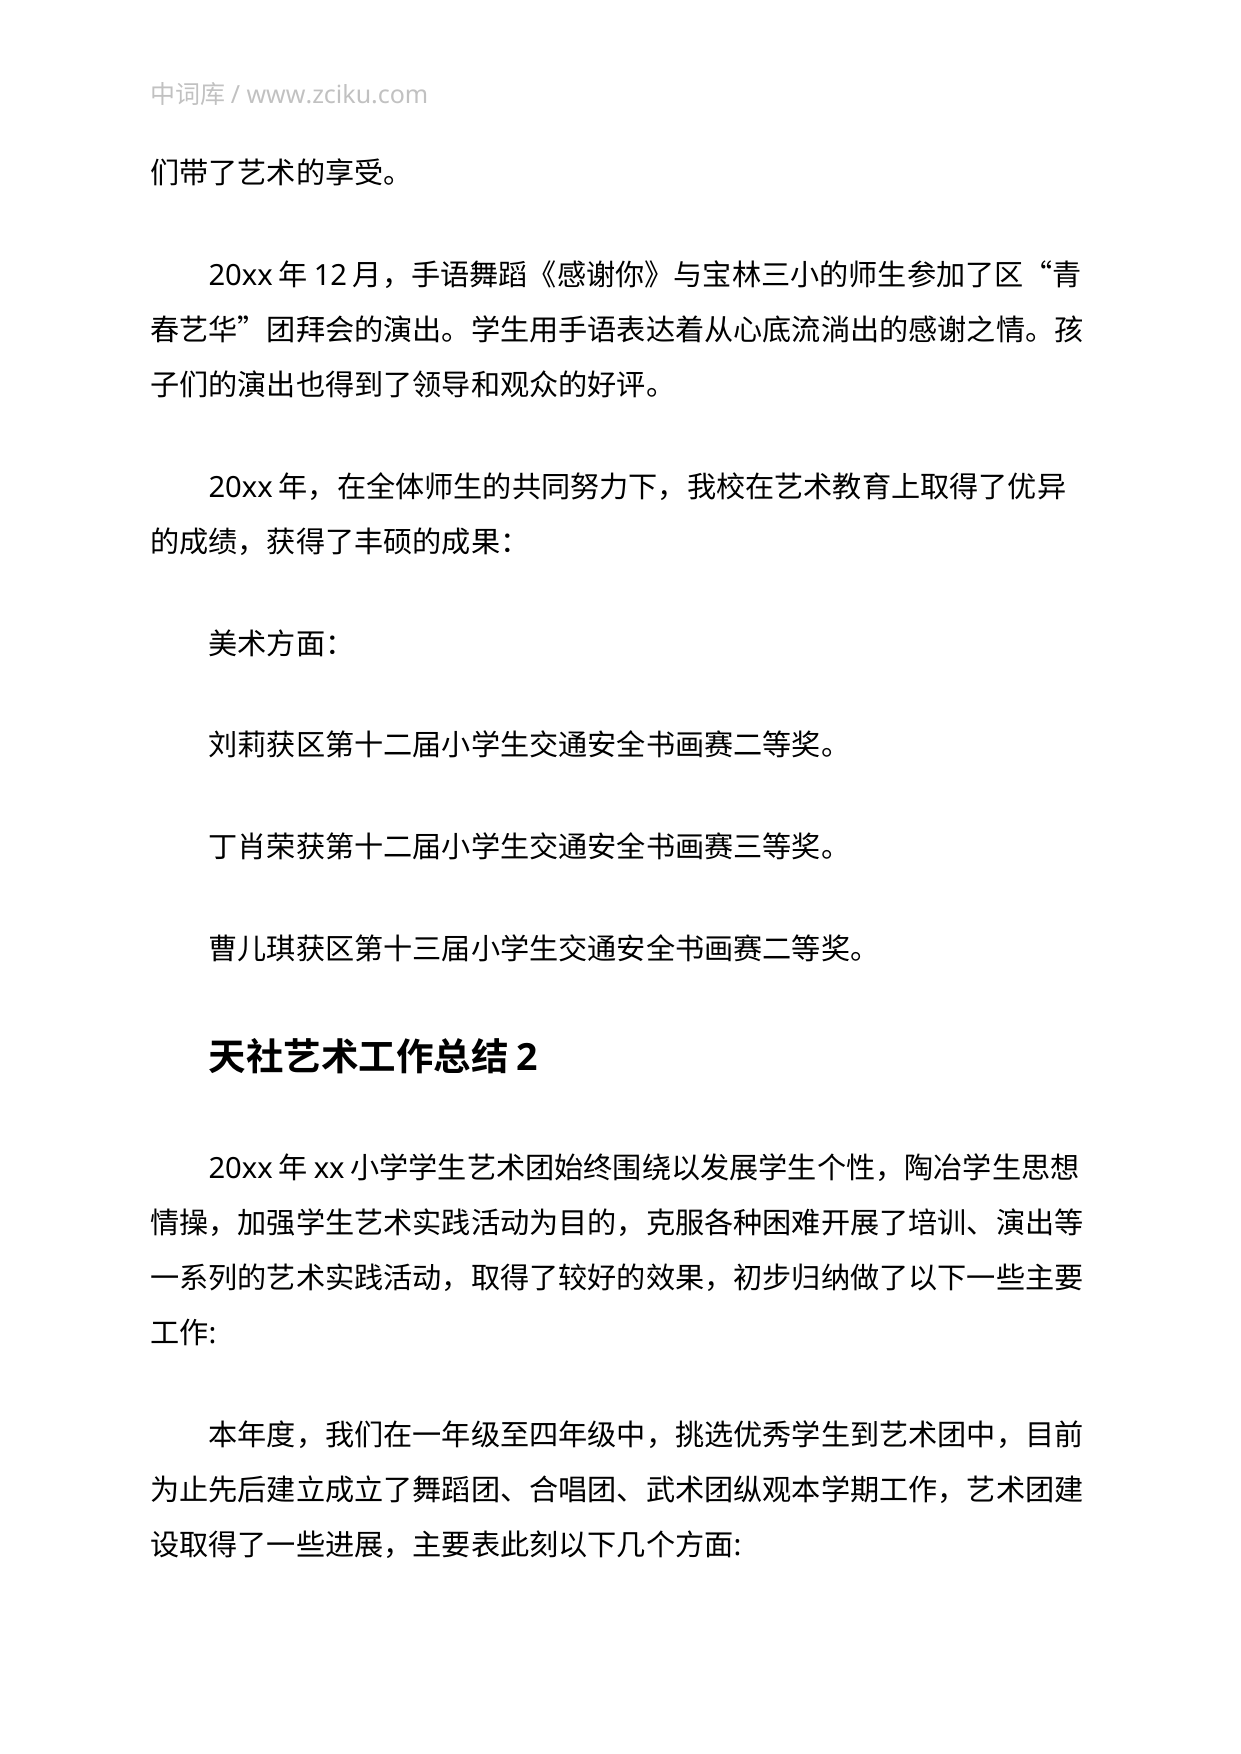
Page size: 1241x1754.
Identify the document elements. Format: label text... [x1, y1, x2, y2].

text 本年度，我们在一年级至四年级中，挑选优秀学生到艺术团中，目前为止先后建立成立了舞蹈团、合唱团、武术团纵观本学期工作，艺术团建设取得了一些进展，主要表此刻以下几个方面: [150, 1412, 1090, 1564]
text 丁肖荣获第十二届小学生交通安全书画赛三等奖。 [150, 824, 1090, 866]
text 刘莉获区第十二届小学生交通安全书画赛二等奖。 [150, 722, 1090, 764]
text 天社艺术工作总结2 [150, 1027, 1090, 1082]
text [150, 150, 1090, 192]
text 美术方面： [150, 620, 1090, 662]
text 20xx年xx小学学生艺术团始终围绕以发展学生个性，陶冶学生思想情操，加强学生艺术实践活动为目的，克服各种困难开展了培训、演出等一系列的艺术实践活动，取得了较好的效果，初步归纳做了以下一些主要工作: [150, 1145, 1090, 1352]
text 20xx年12月，手语舞蹈《感谢你》与宝林三小的师生参加了区“青春艺华”团拜会的演出。学生用手语表达着从心底流淌出的感谢之情。孩子们的演出也得到了领导和观众的好评。 [150, 252, 1090, 404]
text 20xx年，在全体师生的共同努力下，我校在艺术教育上取得了优异的成绩，获得了丰硕的成果： [150, 463, 1090, 561]
text 曹儿琪获区第十三届小学生交通安全书画赛二等奖。 [150, 926, 1090, 968]
